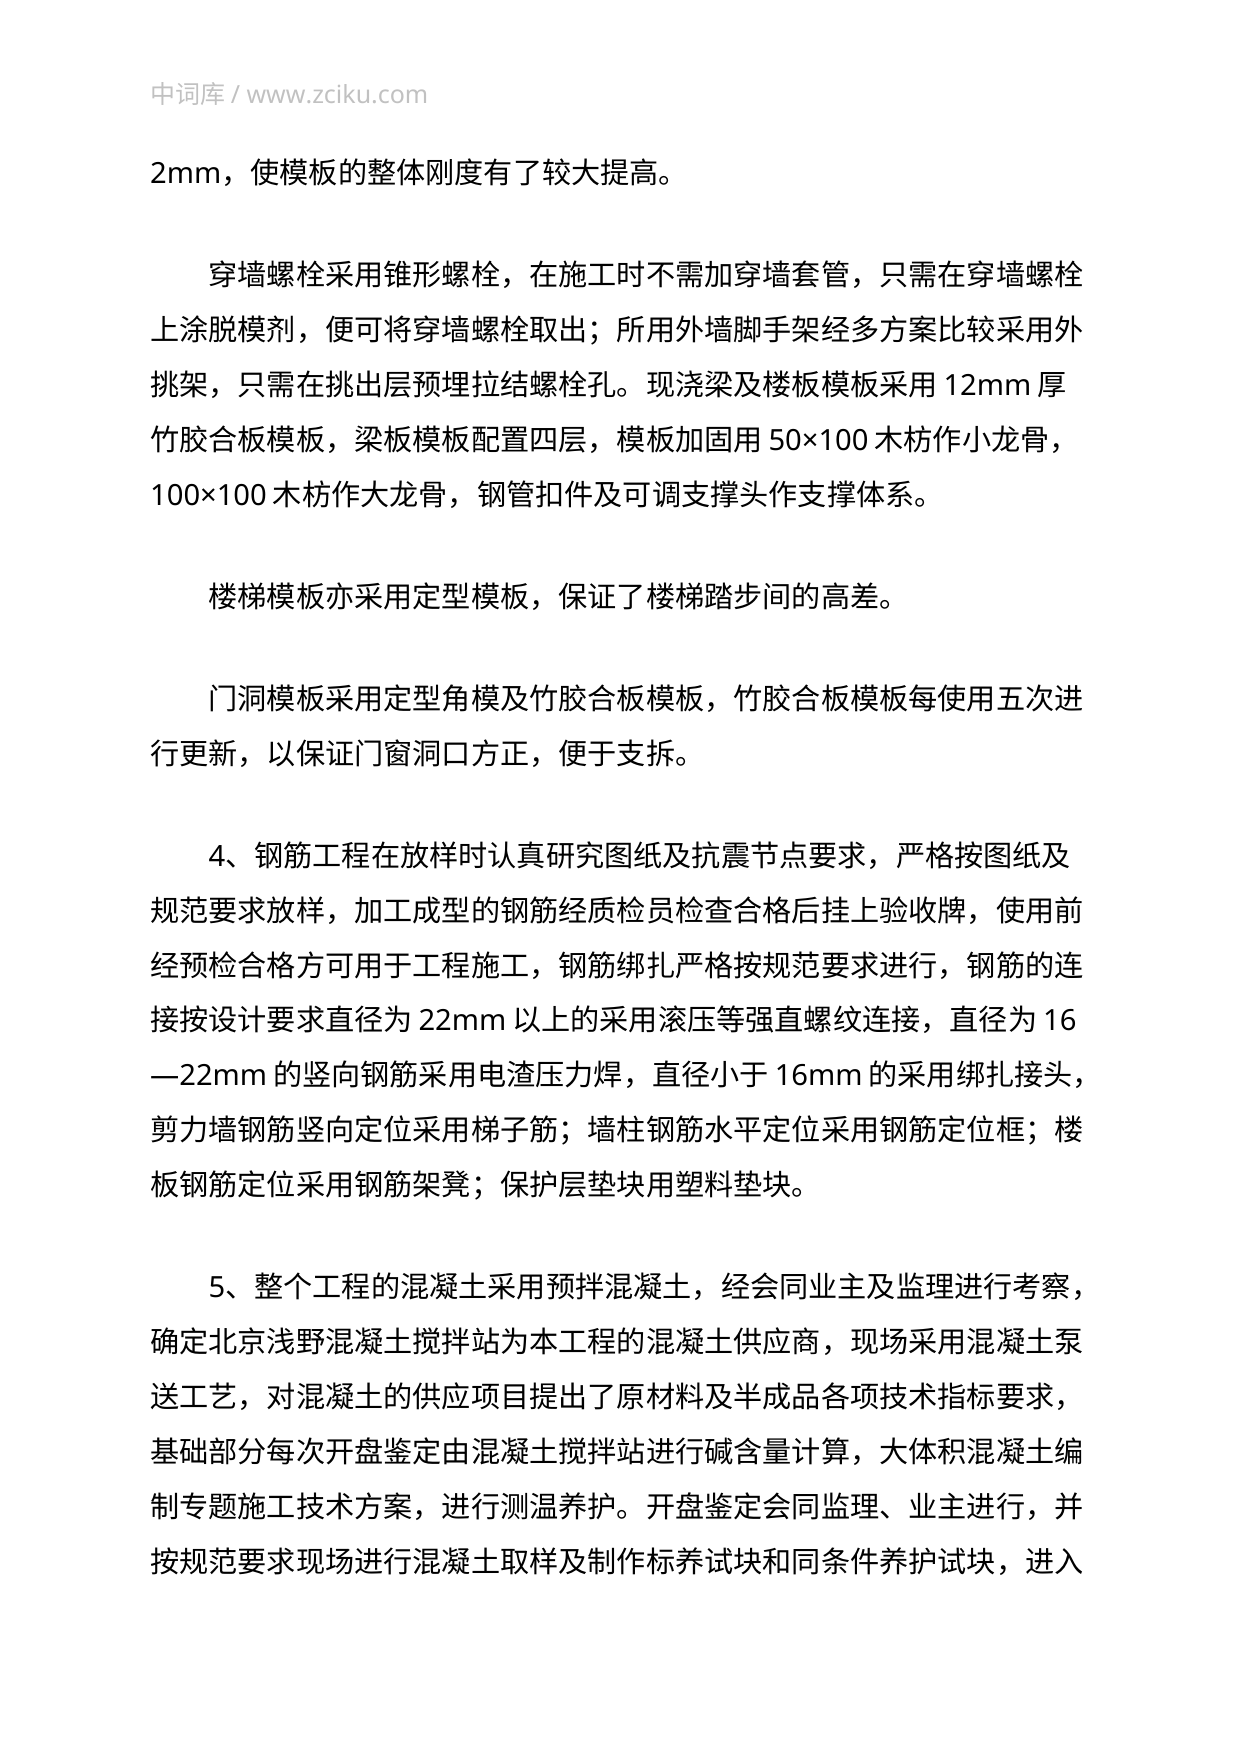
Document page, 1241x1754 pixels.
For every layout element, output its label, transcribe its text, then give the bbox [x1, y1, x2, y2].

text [150, 150, 1090, 192]
text 门洞模板采用定型角模及竹胶合板模板，竹胶合板模板每使用五次进行更新，以保证门窗洞口方正，便于支拆。 [150, 676, 1090, 773]
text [150, 1264, 1090, 1581]
text 4、钢筋工程在放样时认真研究图纸及抗震节点要求，严格按图纸及规范要求放样，加工成型的钢筋经质检员检查合格后挂上验收牌，使用前经预检合格方可用于工程施工，钢筋绑扎严格按规范要求进行，钢筋的连接按设计要求直径为22mm以上的采用滚压等强直螺纹连接，直径为16—22mm的竖向钢筋采用电渣压力焊，直径小于16mm的采用绑扎接头，剪力墙钢筋竖向定位采用梯子筋；墙柱钢筋水平定位采用钢筋定位框；楼板钢筋定位采用钢筋架凳；保护层垫块用塑料垫块。 [150, 832, 1090, 1204]
text 楼梯模板亦采用定型模板，保证了楼梯踏步间的高差。 [150, 574, 1090, 616]
text 穿墙螺栓采用锥形螺栓，在施工时不需加穿墙套管，只需在穿墙螺栓上涂脱模剂，便可将穿墙螺栓取出；所用外墙脚手架经多方案比较采用外挑架，只需在挑出层预埋拉结螺栓孔。现浇梁及楼板模板采用12mm厚竹胶合板模板，梁板模板配置四层，模板加固用50×100木枋作小龙骨，100×100木枋作大龙骨，钢管扣件及可调支撑头作支撑体系。 [150, 252, 1090, 514]
